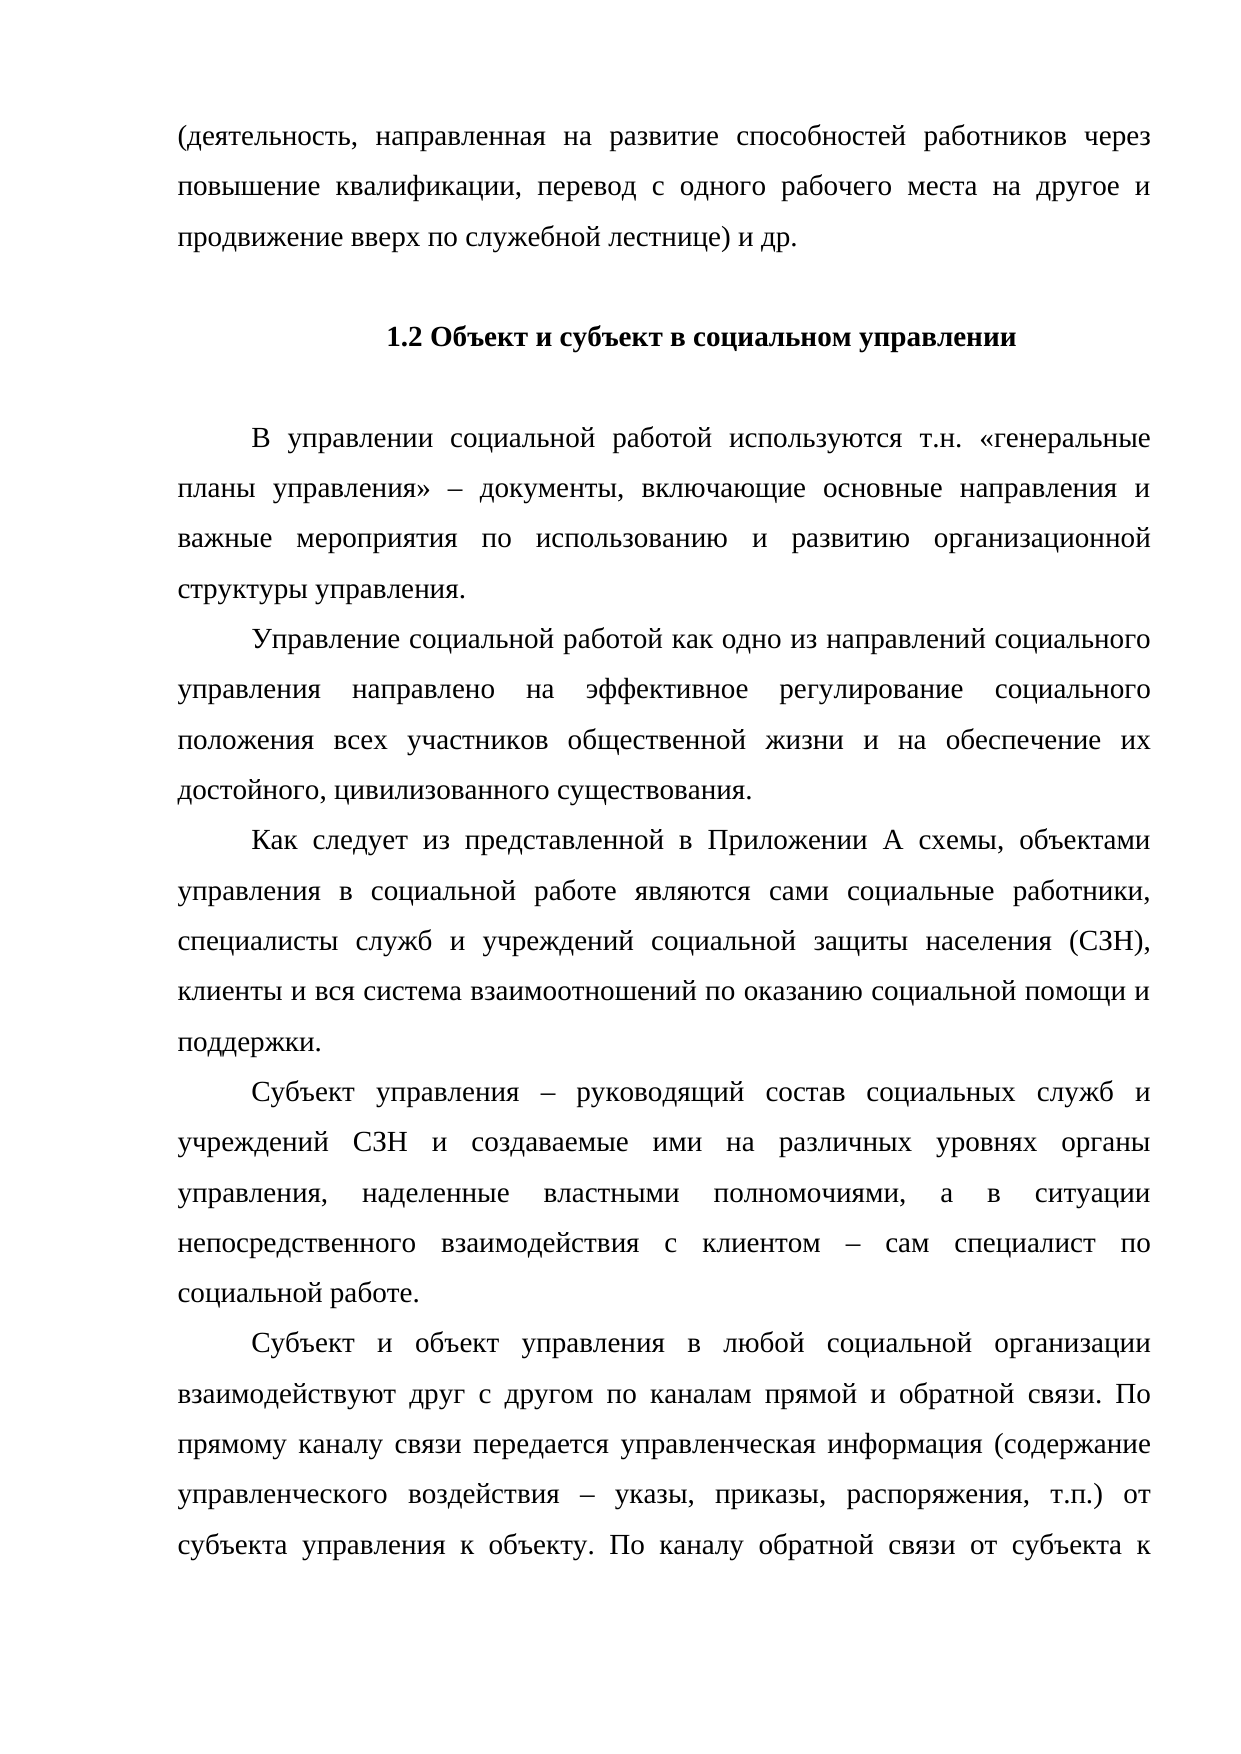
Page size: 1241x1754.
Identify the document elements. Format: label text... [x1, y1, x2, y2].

text Субъект управления – руководящий состав социальных служб и учреждений СЗН и создаваемые ими на различных уровнях органы управления, наделенные властными полномочиями, а в ситуации непосредственного взаимодействия с клиентом – сам специалист по социальной работе. [177, 1074, 1152, 1309]
text Как следует из представленной в Приложении А схемы, объектами управления в социальной работе являются сами социальные работники, специалисты служб и учреждений социальной защиты населения (СЗН), клиенты и вся система взаимоотношений по оказанию социальной помощи и поддержки. [177, 822, 1152, 1057]
text 1.2 Объект и субъект в социальном управлении [177, 319, 1152, 353]
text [177, 118, 1152, 252]
text Управление социальной работой как одно из направлений социального управления направлено на эффективное регулирование социального положения всех участников общественной жизни и на обеспечение их достойного, цивилизованного существования. [177, 621, 1152, 806]
text В управлении социальной работой используются т.н. «генеральные планы управления» – документы, включающие основные направления и важные мероприятия по использованию и развитию организационной структуры управления. [177, 420, 1152, 604]
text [177, 1326, 1152, 1560]
